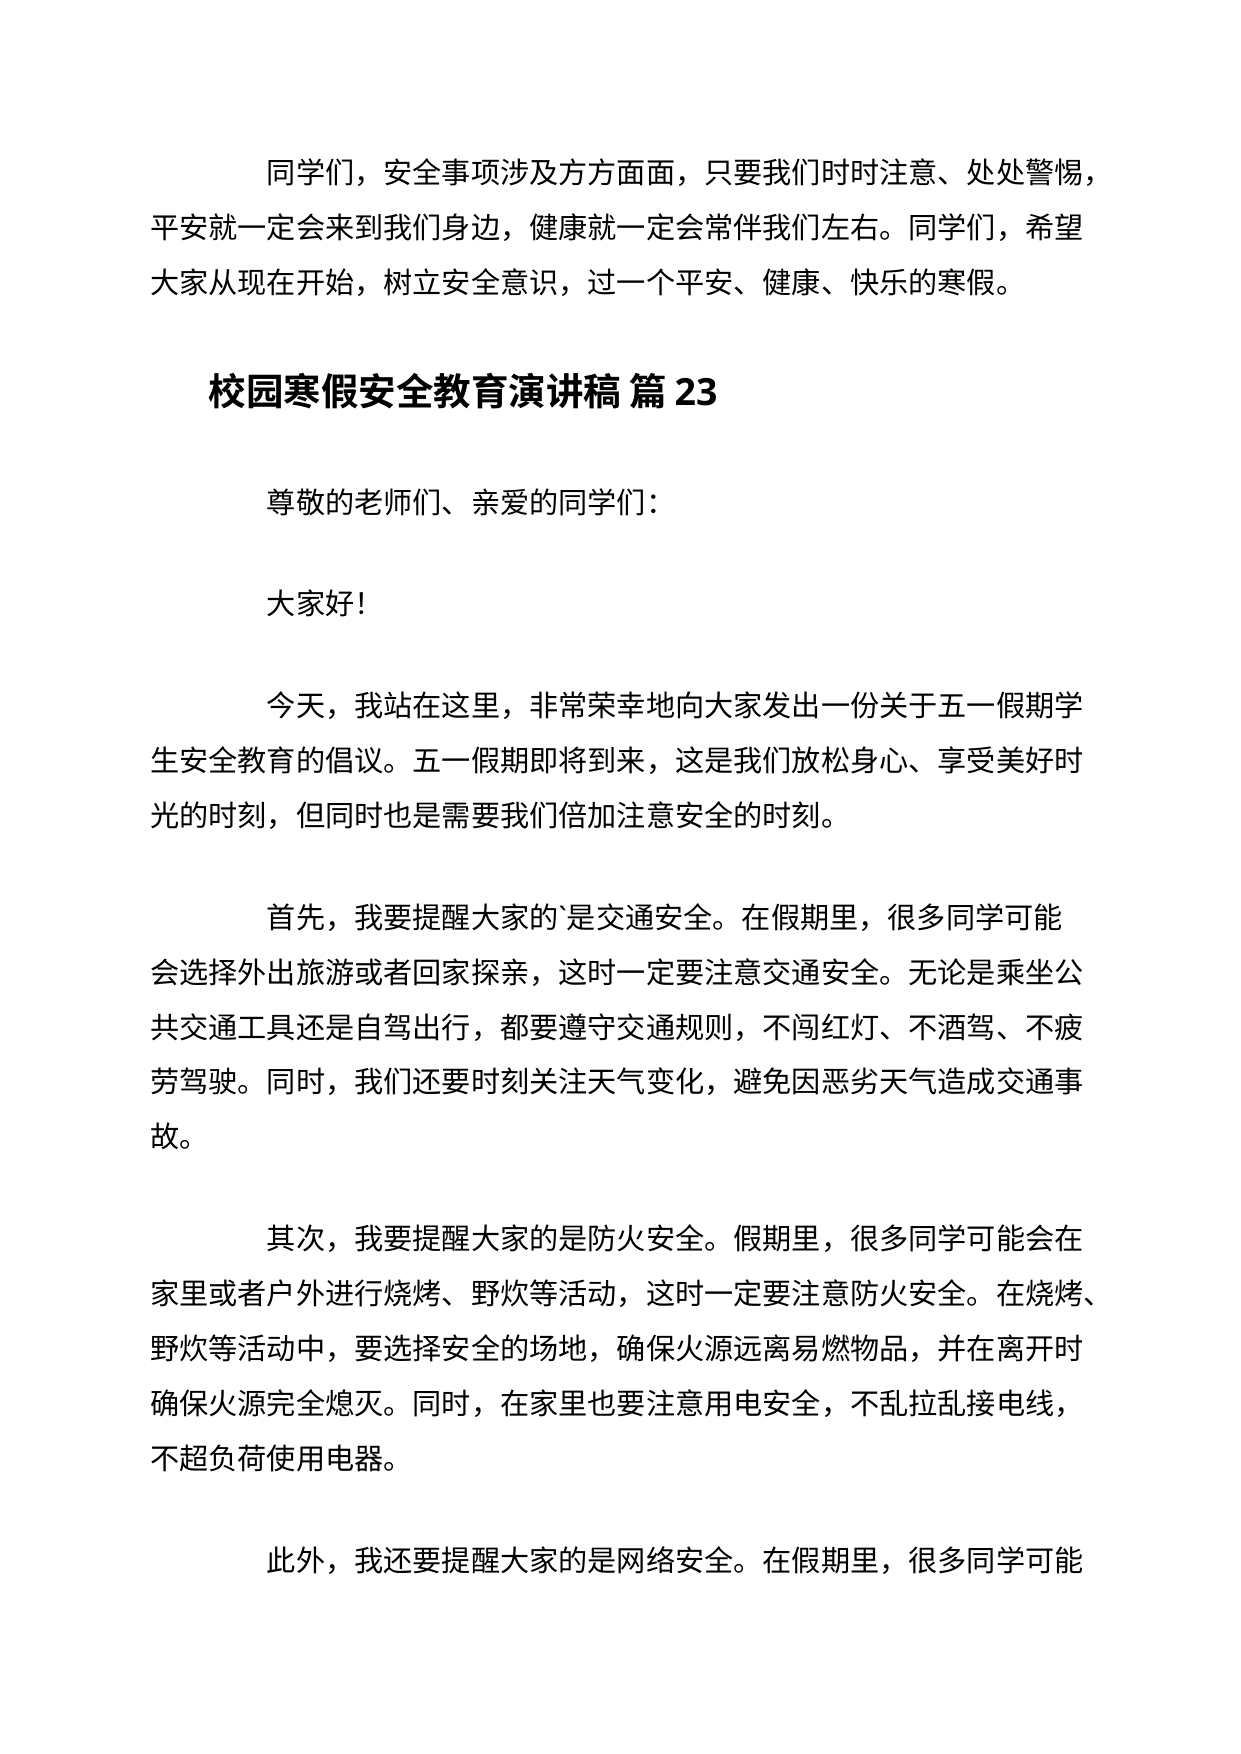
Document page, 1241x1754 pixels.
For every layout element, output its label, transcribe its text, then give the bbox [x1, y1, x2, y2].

text 首先，我要提醒大家的`是交通安全。在假期里，很多同学可能会选择外出旅游或者回家探亲，这时一定要注意交通安全。无论是乘坐公共交通工具还是自驾出行，都要遵守交通规则，不闯红灯、不酒驾、不疲劳驾驶。同时，我们还要时刻关注天气变化，避免因恶劣天气造成交通事故。 [150, 894, 1090, 1156]
text 尊敬的老师们、亲爱的同学们： [150, 479, 1090, 521]
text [150, 1537, 1090, 1579]
text 校园寒假安全教育演讲稿 篇23 [150, 362, 1090, 416]
text 今天，我站在这里，非常荣幸地向大家发出一份关于五一假期学生安全教育的倡议。五一假期即将到来，这是我们放松身心、享受美好时光的时刻，但同时也是需要我们倍加注意安全的时刻。 [150, 683, 1090, 835]
text 大家好！ [150, 581, 1090, 623]
text 同学们，安全事项涉及方方面面，只要我们时时注意、处处警惕，平安就一定会来到我们身边，健康就一定会常伴我们左右。同学们，希望大家从现在开始，树立安全意识，过一个平安、健康、快乐的寒假。 [150, 150, 1090, 302]
text 其次，我要提醒大家的是防火安全。假期里，很多同学可能会在家里或者户外进行烧烤、野炊等活动，这时一定要注意防火安全。在烧烤、野炊等活动中，要选择安全的场地，确保火源远离易燃物品，并在离开时确保火源完全熄灭。同时，在家里也要注意用电安全，不乱拉乱接电线，不超负荷使用电器。 [150, 1216, 1090, 1478]
